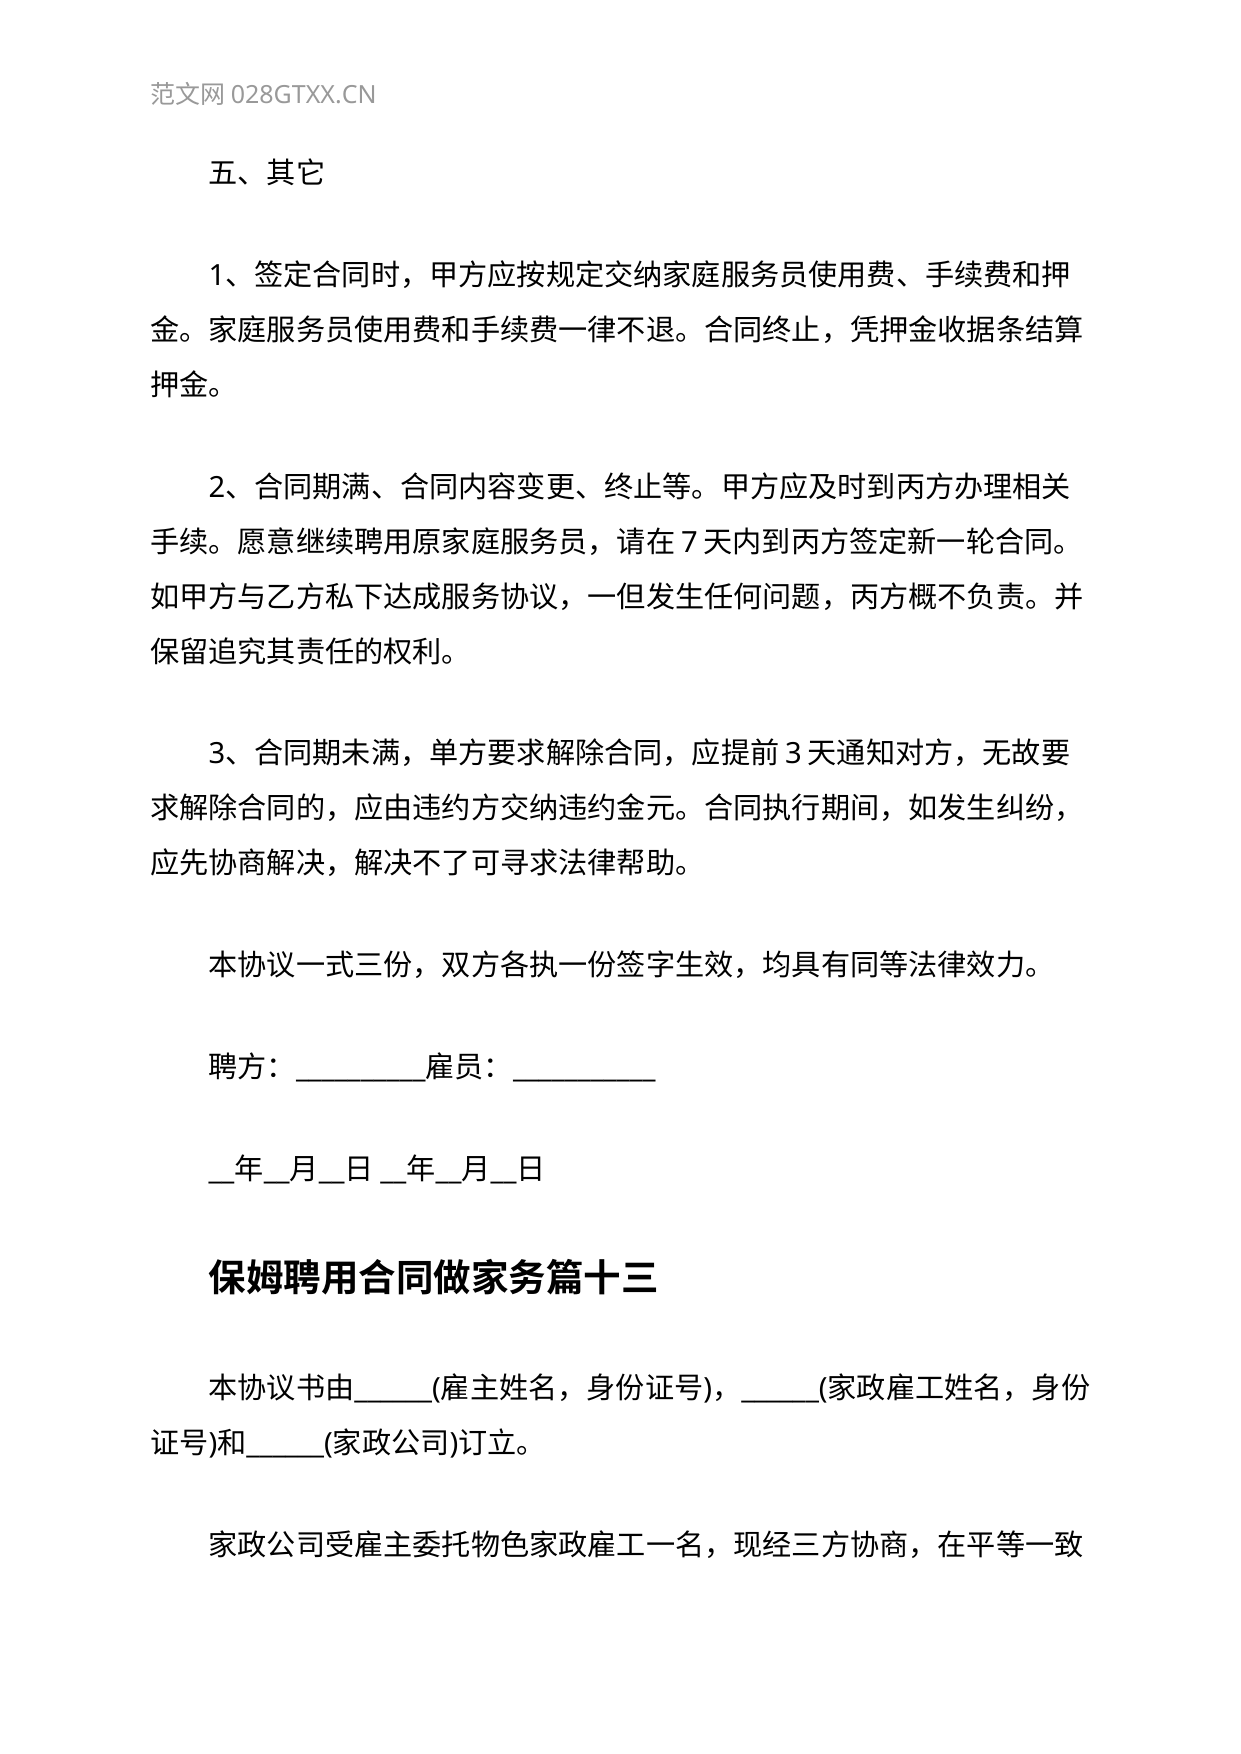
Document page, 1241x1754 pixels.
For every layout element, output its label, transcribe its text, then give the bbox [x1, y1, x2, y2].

text 本协议一式三份，双方各执一份签字生效，均具有同等法律效力。 [150, 942, 1090, 984]
text 3、合同期未满，单方要求解除合同，应提前3天通知对方，无故要求解除合同的，应由违约方交纳违约金元。合同执行期间，如发生纠纷，应先协商解决，解决不了可寻求法律帮助。 [150, 730, 1090, 882]
text 2、合同期满、合同内容变更、终止等。甲方应及时到丙方办理相关手续。愿意继续聘用原家庭服务员，请在7天内到丙方签定新一轮合同。如甲方与乙方私下达成服务协议，一但发生任何问题，丙方概不负责。并保留追究其责任的权利。 [150, 463, 1090, 671]
text 五、其它 [150, 150, 1090, 192]
text __年__月__日 __年__月__日 [150, 1146, 1090, 1188]
text 1、签定合同时，甲方应按规定交纳家庭服务员使用费、手续费和押金。家庭服务员使用费和手续费一律不退。合同终止，凭押金收据条结算押金。 [150, 252, 1090, 404]
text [150, 1522, 1090, 1564]
text 保姆聘用合同做家务篇十三 [150, 1247, 1090, 1302]
text 聘方：__________雇员：___________ [150, 1043, 1090, 1086]
text 本协议书由______(雇主姓名，身份证号)，______(家政雇工姓名，身份证号)和______(家政公司)订立。 [150, 1365, 1090, 1462]
